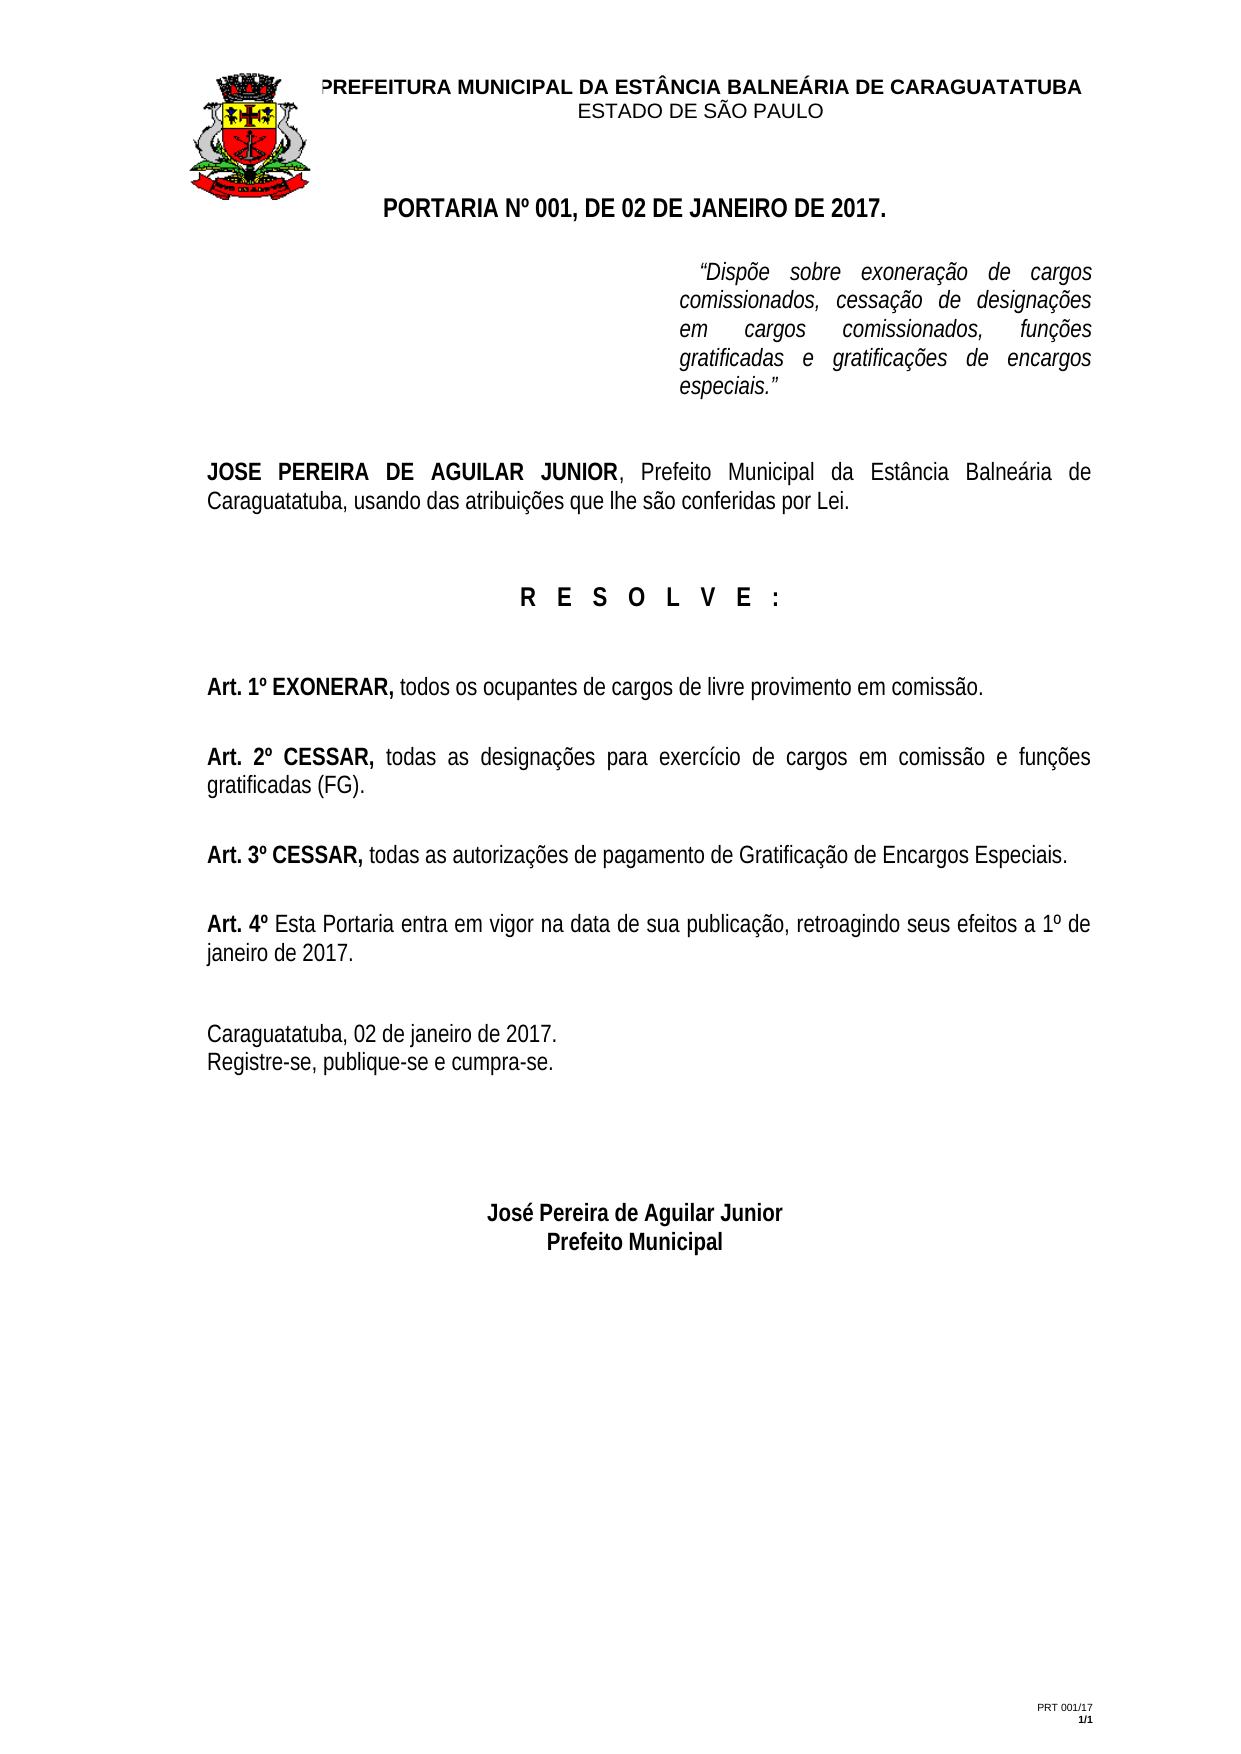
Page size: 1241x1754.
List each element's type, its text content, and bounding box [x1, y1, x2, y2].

text José Pereira de Aguilar Junior [177, 1198, 1092, 1227]
text JOSE PEREIRA DE AGUILAR JUNIOR, Prefeito Municipal da Estância Balneária de Caraguatatuba, usando das atribuições que lhe são conferidas por Lei. [207, 457, 1092, 514]
text Registre-se, publique-se e cumpra-se. [207, 1047, 1092, 1076]
text RESOLVE: [207, 581, 1092, 612]
text Art. 1º EXONERAR, todos os ocupantes de cargos de livre provimento em comissão. [207, 672, 1092, 701]
text PORTARIA Nº 001, DE 02 DE JANEIRO DE 2017. [177, 192, 1092, 223]
picture [177, 56, 323, 207]
text Art. 3º CESSAR, todas as autorizações de pagamento de Gratificação de Encargos Especiais. [207, 839, 1092, 868]
text Prefeito Municipal [177, 1227, 1092, 1256]
text “Dispõe sobre exoneração de cargos comissionados, cessação de designações em cargos comissionados, funções gratificadas e gratificações de encargos especiais.” [679, 257, 1092, 400]
text Caraguatatuba, 02 de janeiro de 2017. [207, 1019, 1092, 1047]
text Art. 4º Esta Portaria entra em vigor na data de sua publicação, retroagindo seus efeitos a 1º de janeiro de 2017. [207, 909, 1092, 966]
text Art. 2º CESSAR, todas as designações para exercício de cargos em comissão e funções gratificadas (FG). [207, 742, 1092, 799]
